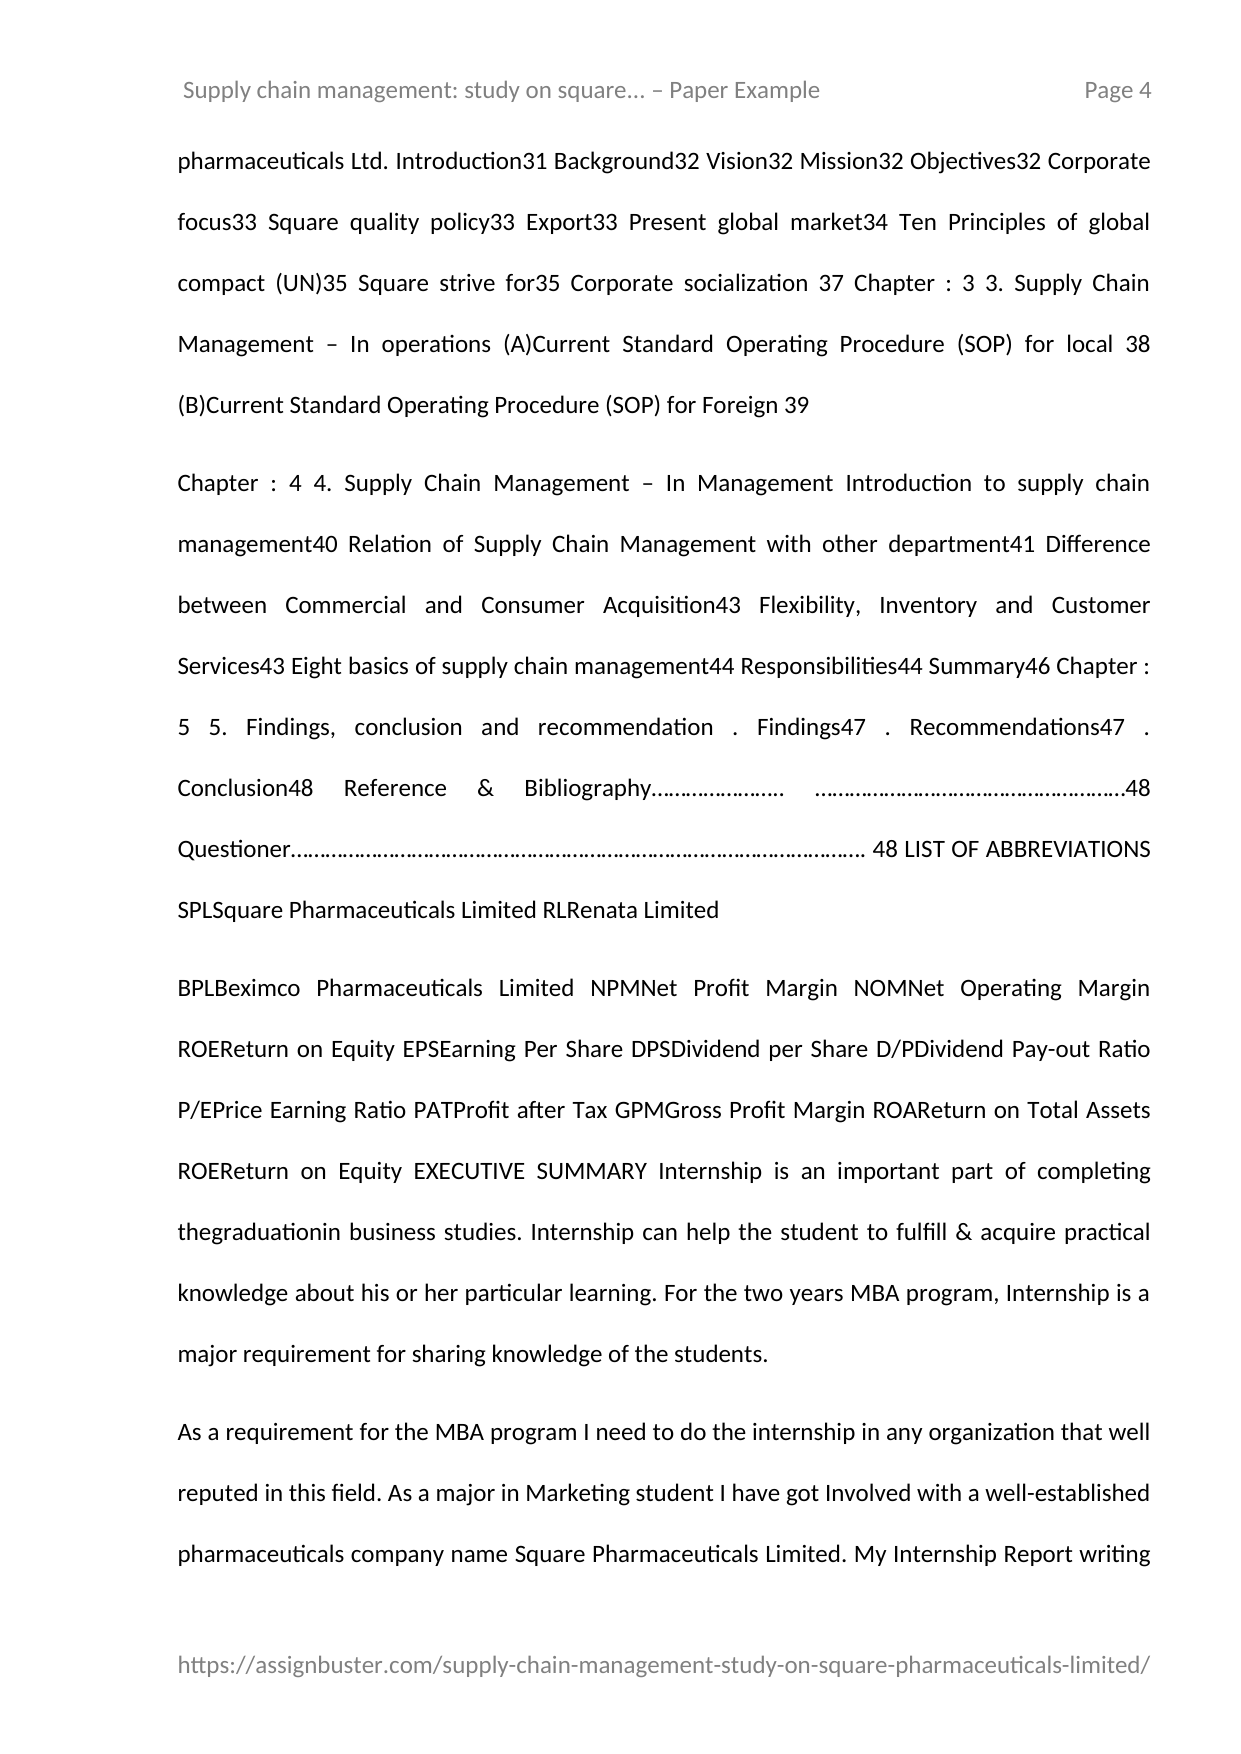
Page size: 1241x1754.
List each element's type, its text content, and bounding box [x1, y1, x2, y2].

text Chapter : 4 4. Supply Chain Management – In Management Introduction to supply chain management40 Relation of Supply Chain Management with other department41 Difference between Commercial and Consumer Acquisition43 Flexibility, Inventory and Customer Services43 Eight basics of supply chain management44 Responsibilities44 Summary46 Chapter : 5 5. Findings, conclusion and recommendation . Findings47 . Recommendations47 . Conclusion48 Reference & Bibliography………………….. ………………………………………………48 Questioner………………………………………………………………………………………. 48 LIST OF ABBREVIATIONS SPLSquare Pharmaceuticals Limited RLRenata Limited [177, 467, 1152, 925]
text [177, 145, 1152, 420]
text BPLBeximco Pharmaceuticals Limited NPMNet Profit Margin NOMNet Operating Margin ROEReturn on Equity EPSEarning Per Share DPSDividend per Share D/PDividend Pay-out Ratio P/EPrice Earning Ratio PATProfit after Tax GPMGross Profit Margin ROAReturn on Total Assets ROEReturn on Equity EXECUTIVE SUMMARY Internship is an important part of completing thegraduationin business studies. Internship can help the student to fulfill & acquire practical knowledge about his or her particular learning. For the two years MBA program, Internship is a major requirement for sharing knowledge of the students. [177, 972, 1152, 1369]
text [177, 1416, 1152, 1568]
